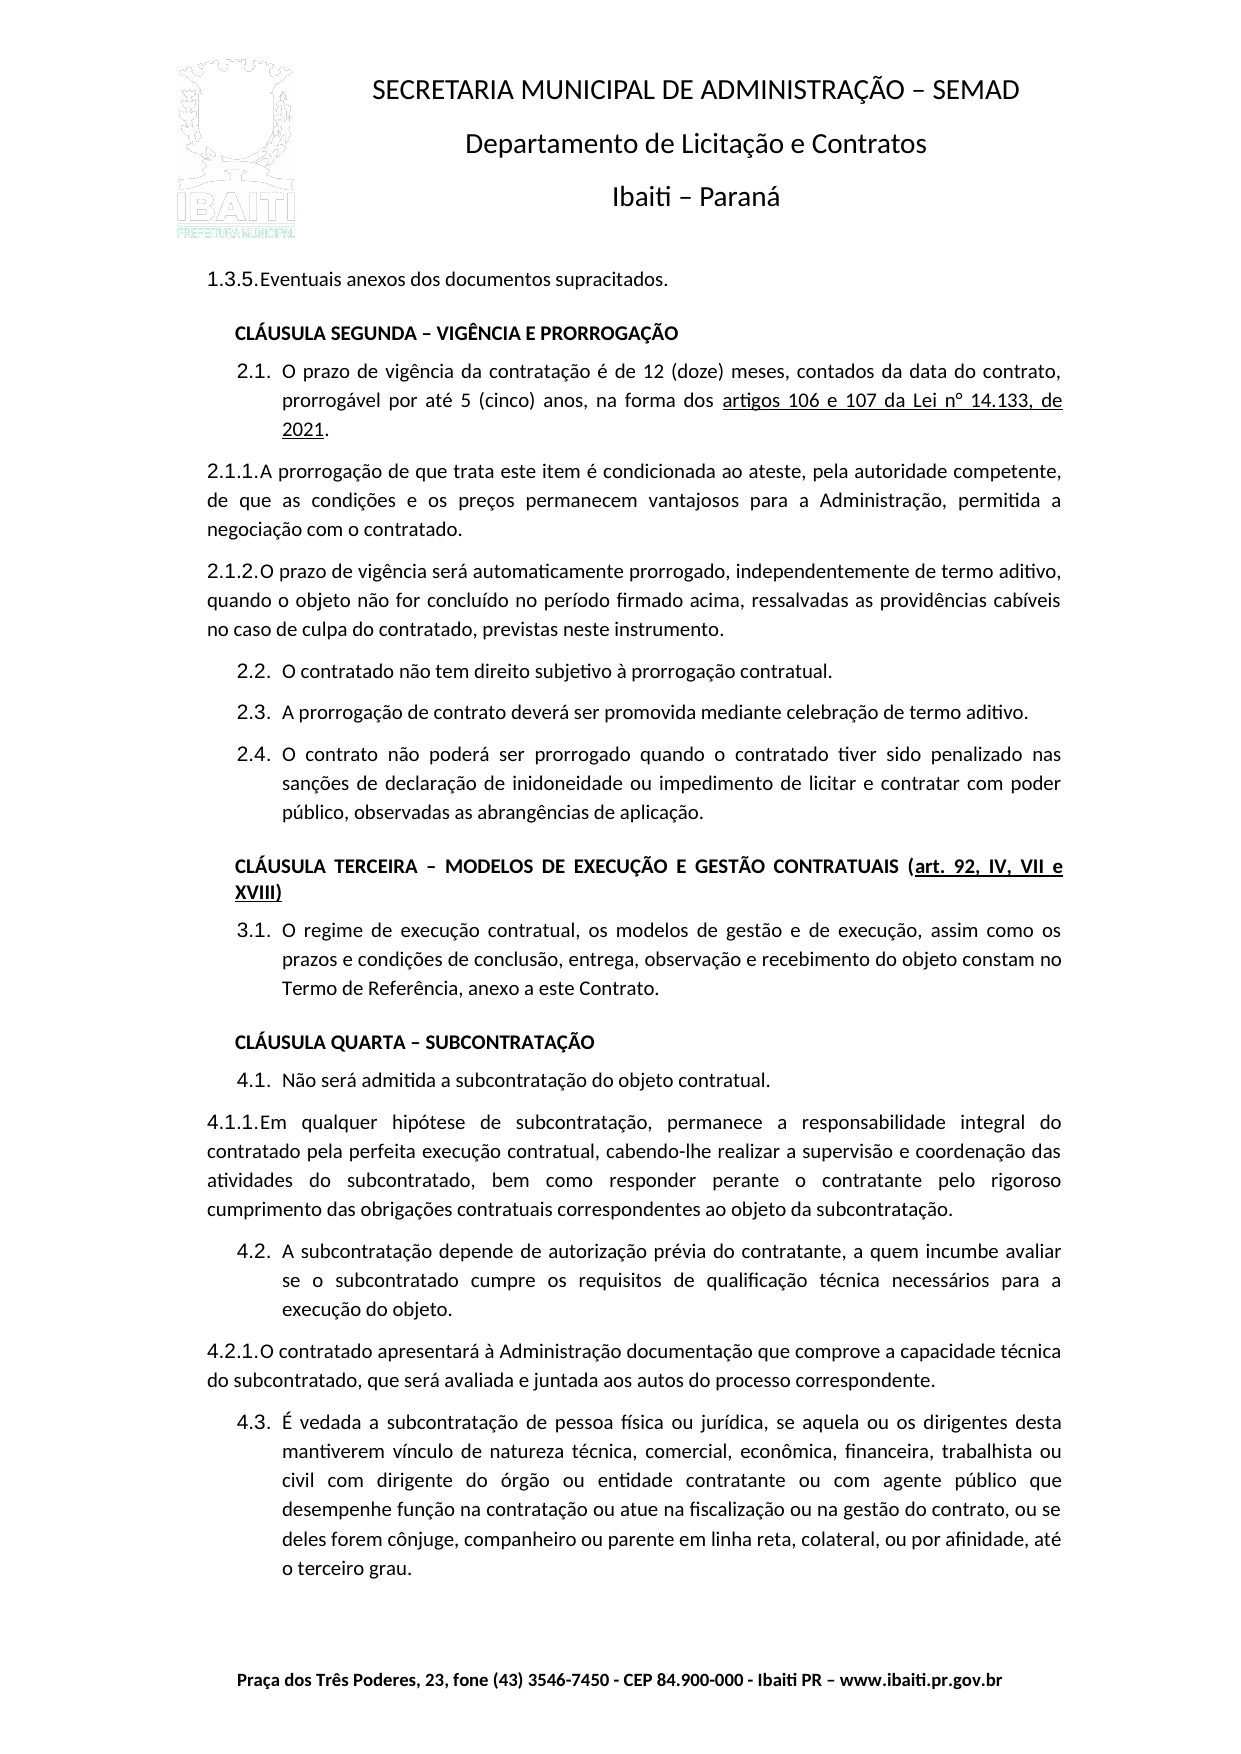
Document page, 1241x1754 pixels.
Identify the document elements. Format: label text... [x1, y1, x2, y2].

list A subcontratação depende de autorização prévia do contratante, a quem incumbe avaliar se o subcontratado cumpre os requisitos de qualificação técnica necessários para a execução do objeto. [237, 1238, 1063, 1322]
list O prazo de vigência da contratação é de 12 (doze) meses, contados da data do contrato, prorrogável por até 5 (cinco) anos, na forma dos artigos 106 e 107 da Lei n° 14.133, de 2021. [237, 358, 1063, 442]
list O contratado apresentará à Administração documentação que comprove a capacidade técnica do subcontratado, que será avaliada e juntada aos autos do processo correspondente. [207, 1338, 1063, 1393]
list O contrato não poderá ser prorrogado quando o contratado tiver sido penalizado nas sanções de declaração de inidoneidade ou impedimento de licitar e contratar com poder público, observadas as abrangências de aplicação. [237, 741, 1063, 825]
list O prazo de vigência será automaticamente prorrogado, independentemente de termo aditivo, quando o objeto não for concluído no período firmado acima, ressalvadas as providências cabíveis no caso de culpa do contratado, previstas neste instrumento. [207, 558, 1063, 642]
list CLÁUSULA TERCEIRA – MODELOS DE EXECUÇÃO E GESTÃO CONTRATUAIS (art. 92, IV, VII e XVIII) [177, 854, 1063, 904]
list Não será admitida a subcontratação do objeto contratual. [237, 1067, 1063, 1093]
list Em qualquer hipótese de subcontratação, permanece a responsabilidade integral do contratado pela perfeita execução contratual, cabendo-lhe realizar a supervisão e coordenação das atividades do subcontratado, bem como responder perante o contratante pelo rigoroso cumprimento das obrigações contratuais correspondentes ao objeto da subcontratação. [207, 1109, 1063, 1222]
list CLÁUSULA QUARTA – SUBCONTRATAÇÃO [177, 1029, 1063, 1055]
list A prorrogação de contrato deverá ser promovida mediante celebração de termo aditivo. [237, 699, 1063, 725]
list É vedada a subcontratação de pessoa física ou jurídica, se aquela ou os dirigentes desta mantiverem vínculo de natureza técnica, comercial, econômica, financeira, trabalhista ou civil com dirigente do órgão ou entidade contratante ou com agente público que desempenhe função na contratação ou atue na fiscalização ou na gestão do contrato, ou se deles forem cônjuge, companheiro ou parente em linha reta, colateral, ou por afinidade, até o terceiro grau. [237, 1409, 1063, 1580]
list O regime de execução contratual, os modelos de gestão e de execução, assim como os prazos e condições de conclusão, entrega, observação e recebimento do objeto constam no Termo de Referência, anexo a este Contrato. [237, 917, 1063, 1001]
list O contratado não tem direito subjetivo à prorrogação contratual. [237, 658, 1063, 683]
list A prorrogação de que trata este item é condicionada ao ateste, pela autoridade competente, de que as condições e os preços permanecem vantajosos para a Administração, permitida a negociação com o contratado. [207, 458, 1063, 542]
list Eventuais anexos dos documentos supracitados. [207, 266, 1063, 291]
list CLÁUSULA SEGUNDA – VIGÊNCIA E PRORROGAÇÃO [177, 320, 1063, 345]
